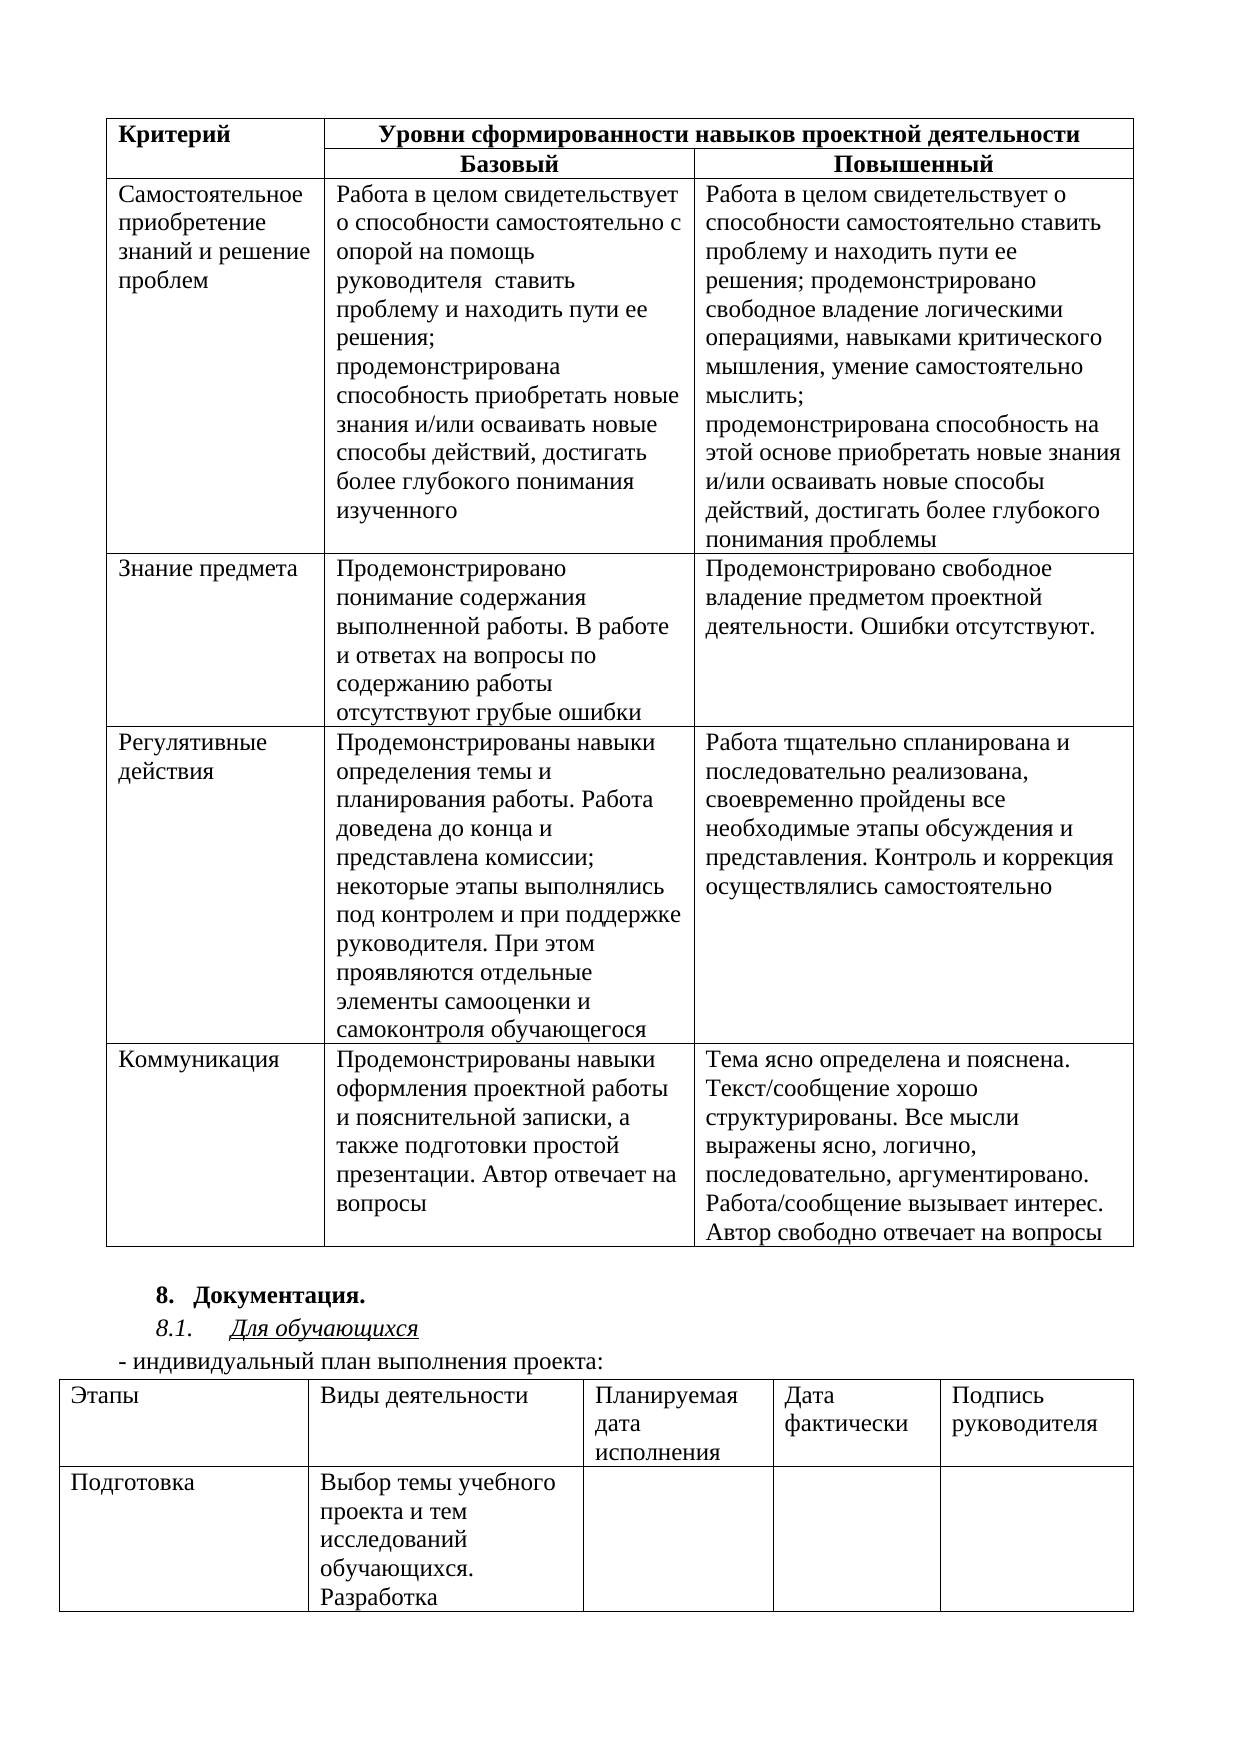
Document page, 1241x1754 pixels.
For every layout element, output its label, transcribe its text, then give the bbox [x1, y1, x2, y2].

table_header Планируемая дата исполнения [584, 1380, 773, 1466]
table_cell Продемонстрировано понимание содержания выполненной работы. В работе и ответах на вопросы по содержанию работы отсутствуют грубые ошибки [325, 554, 694, 726]
table_cell Тема ясно определена и пояснена. Текст/сообщение хорошо структурированы. Все мысли выражены ясно, логично, последовательно, аргументировано. Работа/сообщение вызывает интерес. Автор свободно отвечает на вопросы [695, 1044, 1133, 1246]
table_cell Продемонстрировано свободное владение предметом проектной деятельности. Ошибки отсутствуют. [695, 554, 1133, 726]
table_header Этапы [60, 1380, 308, 1466]
table_header Виды деятельности [309, 1380, 583, 1466]
table_cell [941, 1467, 1133, 1611]
table_header Критерий [107, 119, 324, 178]
text - индивидуальный план выполнения проекта: [118, 1346, 1122, 1374]
table_cell Работа в целом свидетельствует о способности самостоятельно ставить проблему и находить пути ее решения; продемонстрировано свободное владение логическими операциями, навыками критического мышления, умение самостоятельно мыслить; продемонстрирована способность на этой основе приобретать новые знания и/или осваивать новые способы действий, достигать более глубокого понимания проблемы [695, 179, 1133, 552]
list Документация. [156, 1280, 1122, 1308]
table_cell Повышенный [695, 149, 1133, 178]
table_cell Работа тщательно спланирована и последовательно реализована, своевременно пройдены все необходимые этапы обсуждения и представления. Контроль и коррекция осуществлялись самостоятельно [695, 727, 1133, 1043]
table_cell Коммуникация [107, 1044, 324, 1246]
table_cell Подготовка [60, 1467, 308, 1611]
table_cell Продемонстрированы навыки оформления проектной работы и пояснительной записки, а также подготовки простой презентации. Автор отвечает на вопросы [325, 1044, 694, 1246]
list Для обучающихся [156, 1313, 1122, 1341]
table_cell Самостоятельное приобретение знаний и решение проблем [107, 179, 324, 552]
table_cell Знание предмета [107, 554, 324, 726]
table_cell Продемонстрированы навыки определения темы и планирования работы. Работа доведена до конца и представлена комиссии; некоторые этапы выполнялись под контролем и при поддержке руководителя. При этом проявляются отдельные элементы самооценки и самоконтроля обучающегося [325, 727, 694, 1043]
table_cell [774, 1467, 940, 1611]
table_cell [584, 1467, 773, 1611]
table_cell Базовый [325, 149, 694, 178]
table_cell Работа в целом свидетельствует о способности самостоятельно с опорой на помощь руководителя ставить проблему и находить пути ее решения; продемонстрирована способность приобретать новые знания и/или осваивать новые способы действий, достигать более глубокого понимания изученного [325, 179, 694, 552]
table_cell Регулятивные действия [107, 727, 324, 1043]
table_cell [309, 1467, 583, 1611]
table_header Дата фактически [774, 1380, 940, 1466]
table_header Подпись руководителя [941, 1380, 1133, 1466]
table_header Уровни сформированности навыков проектной деятельности [325, 119, 1133, 148]
